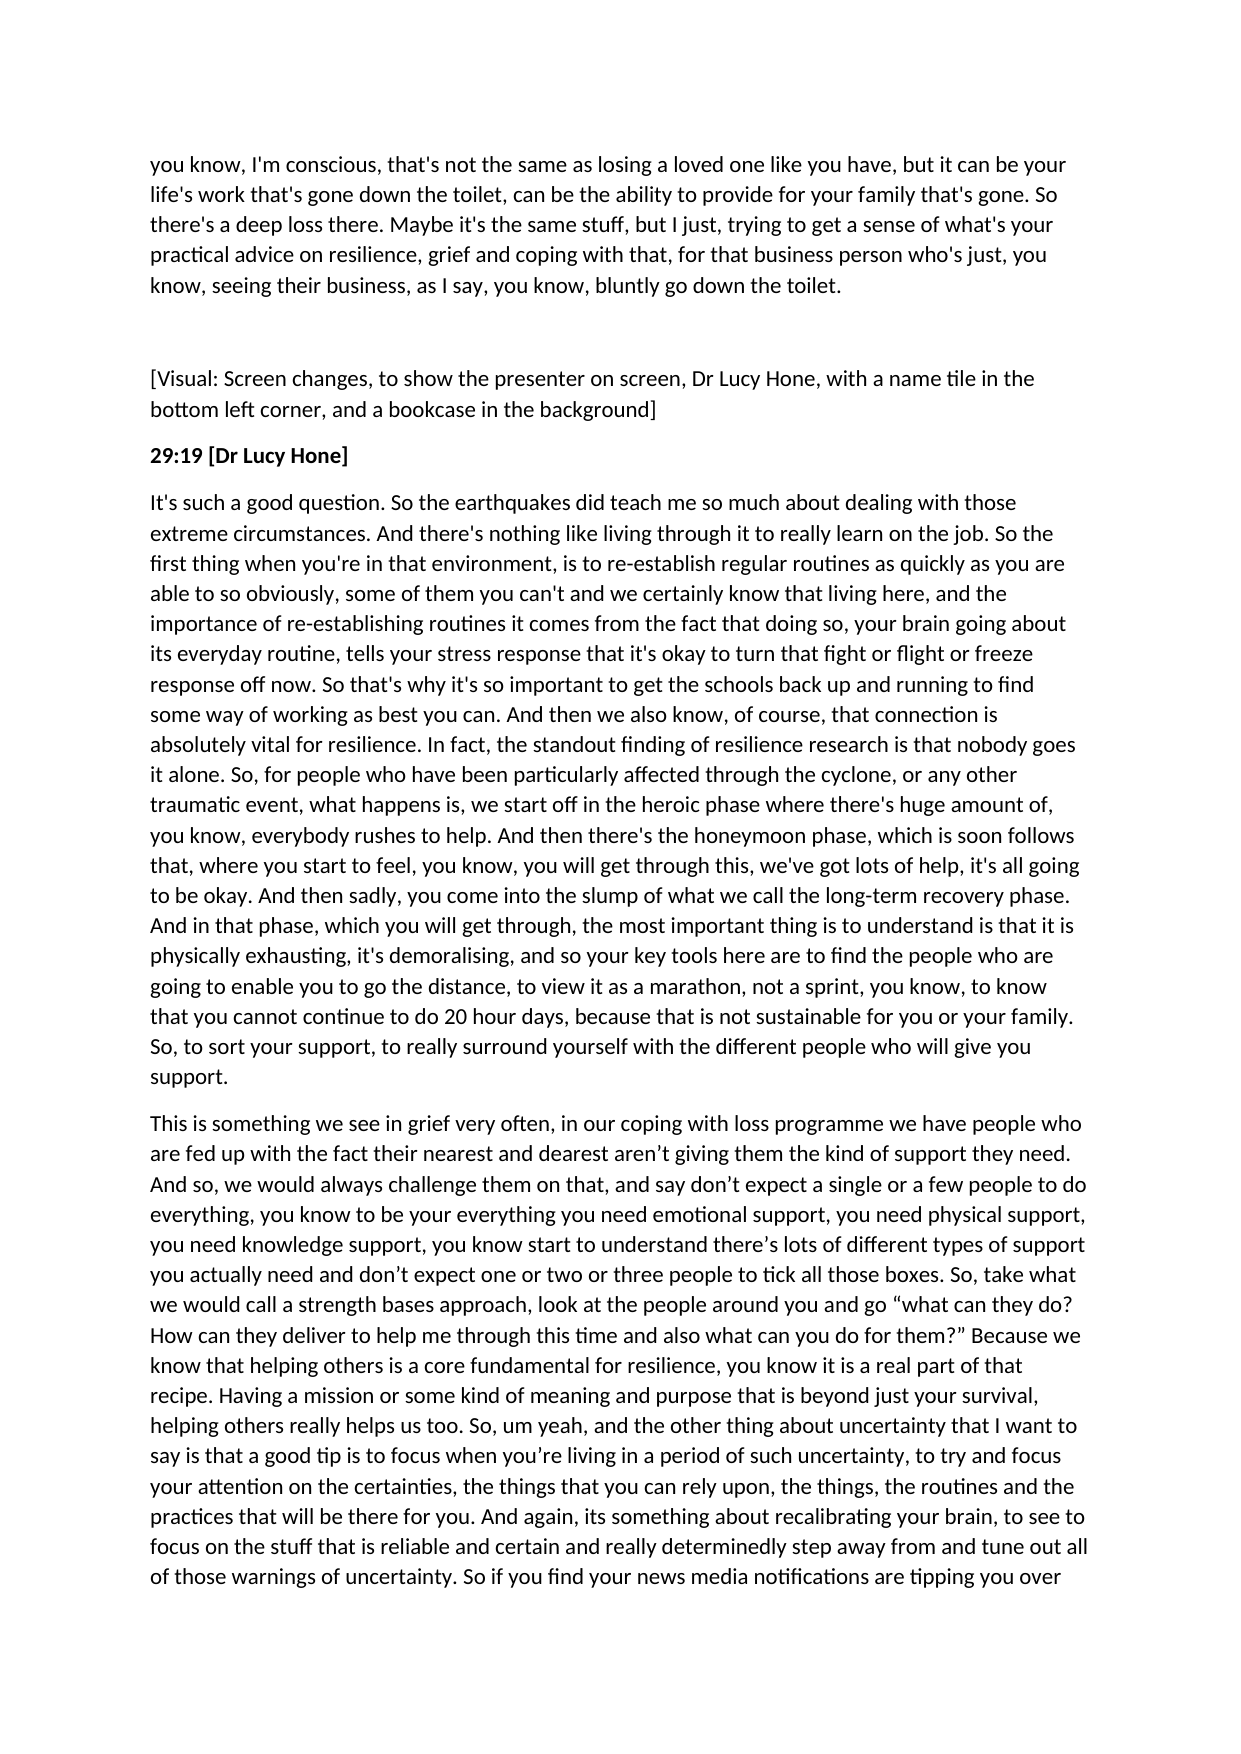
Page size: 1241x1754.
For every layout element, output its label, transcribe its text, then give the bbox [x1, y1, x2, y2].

text 29:19 [Dr Lucy Hone] [150, 442, 1090, 470]
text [150, 1109, 1090, 1591]
text It's such a good question. So the earthquakes did teach me so much about dealing with those extreme circumstances. And there's nothing like living through it to really learn on the job. So the first thing when you're in that environment, is to re-establish regular routines as quickly as you are able to so obviously, some of them you can't and we certainly know that living here, and the importance of re-establishing routines it comes from the fact that doing so, your brain going about its everyday routine, tells your stress response that it's okay to turn that fight or flight or freeze response off now. So that's why it's so important to get the schools back up and running to find some way of working as best you can. And then we also know, of course, that connection is absolutely vital for resilience. In fact, the standout finding of resilience research is that nobody goes it alone. So, for people who have been particularly affected through the cyclone, or any other traumatic event, what happens is, we start off in the heroic phase where there's huge amount of, you know, everybody rushes to help. And then there's the honeymoon phase, which is soon follows that, where you start to feel, you know, you will get through this, we've got lots of help, it's all going to be okay. And then sadly, you come into the slump of what we call the long-term recovery phase. And in that phase, which you will get through, the most important thing is to understand is that it is physically exhausting, it's demoralising, and so your key tools here are to find the people who are going to enable you to go the distance, to view it as a marathon, not a sprint, you know, to know that you cannot continue to do 20 hour days, because that is not sustainable for you or your family. So, to sort your support, to really surround yourself with the different people who will give you support. [150, 488, 1090, 1091]
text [150, 150, 1090, 299]
text [Visual: Screen changes, to show the presenter on screen, Dr Lucy Hone, with a name tile in the bottom left corner, and a bookcase in the background] [150, 364, 1090, 423]
